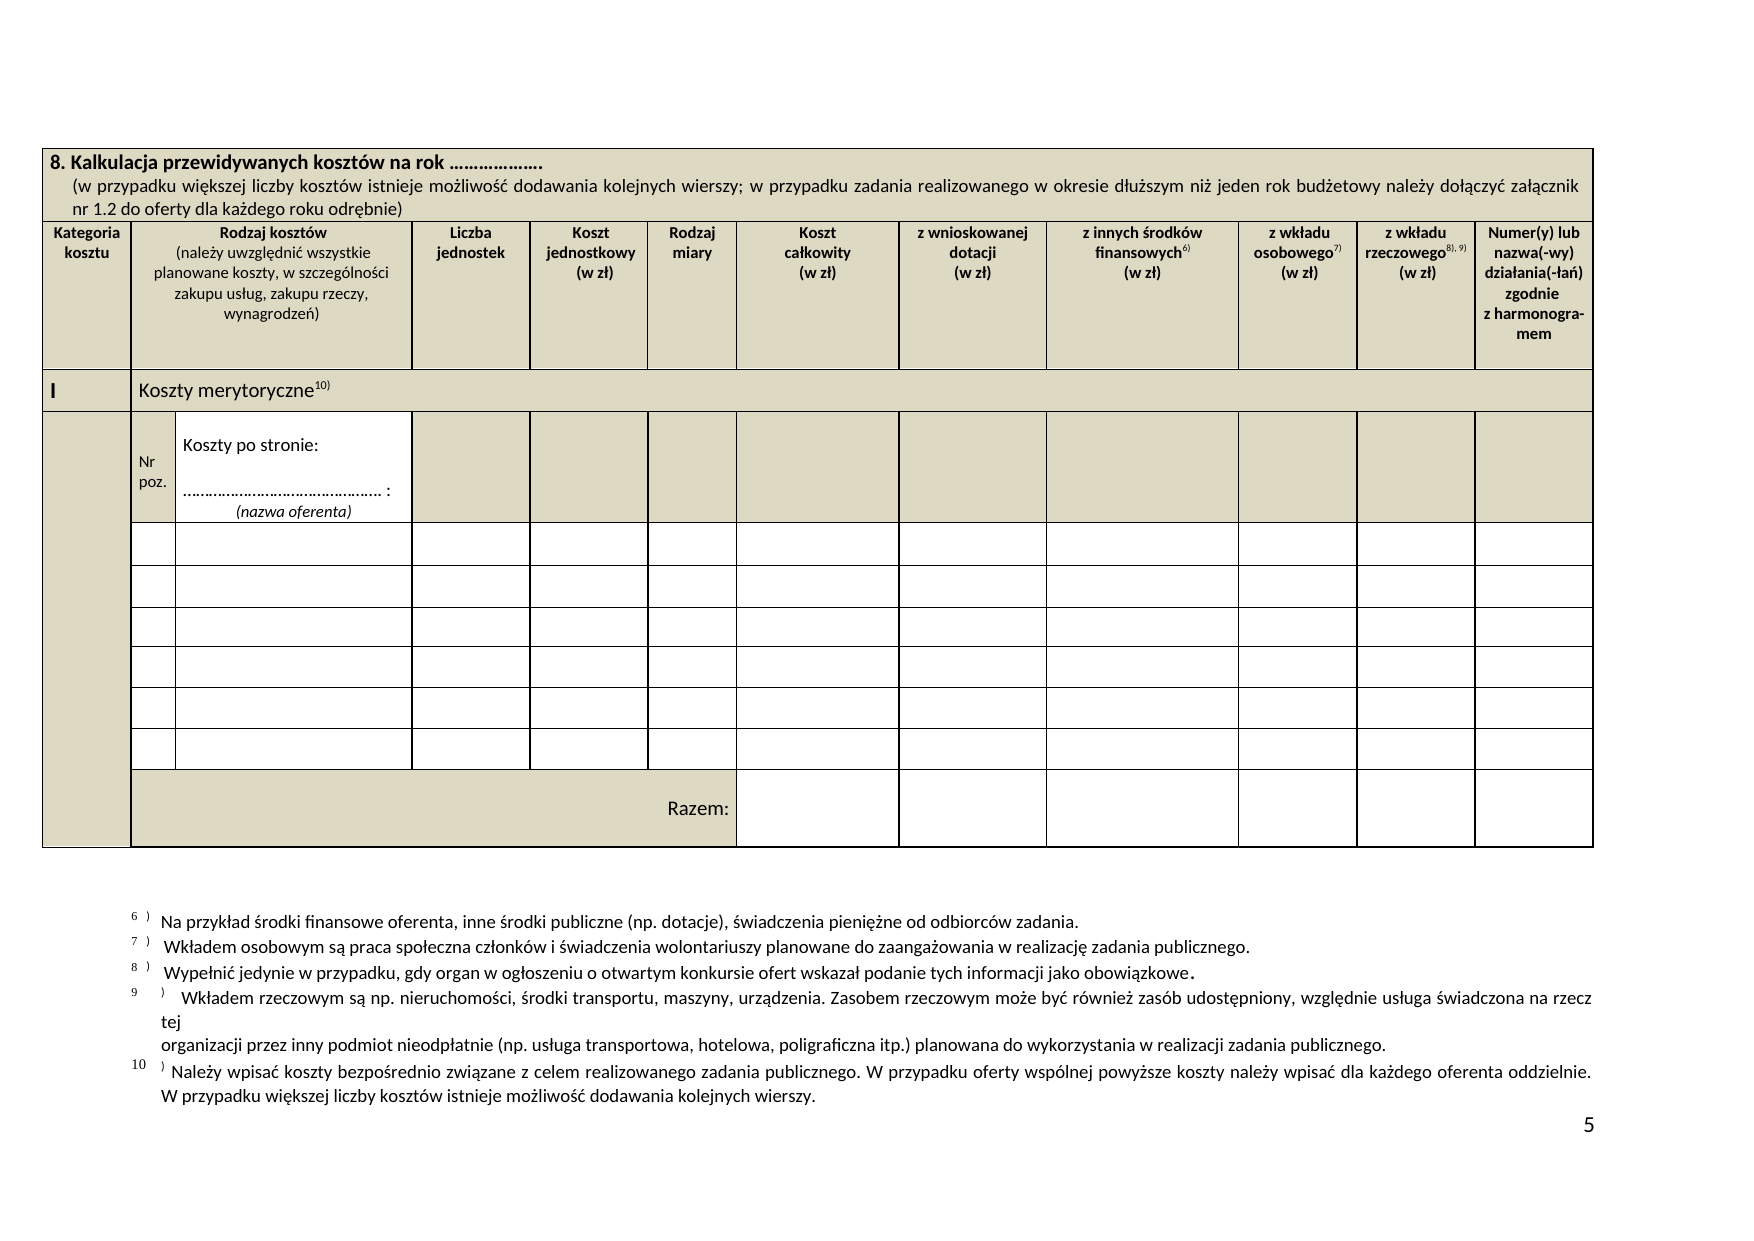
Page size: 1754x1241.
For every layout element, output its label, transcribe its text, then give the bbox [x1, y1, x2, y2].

table_cell [1476, 729, 1592, 769]
table_cell [737, 412, 898, 522]
table_cell [737, 688, 898, 728]
table_cell [649, 523, 736, 565]
table_cell [649, 412, 736, 522]
table_cell [900, 770, 1046, 791]
table_cell [531, 608, 647, 646]
table_cell Razem: [132, 770, 736, 846]
table_cell [1358, 523, 1474, 565]
table_cell [413, 647, 529, 687]
table_cell [737, 791, 898, 846]
table_cell [1047, 412, 1238, 522]
table_cell [900, 729, 1046, 769]
table_cell Rodzaj kosztów (należy uwzględnić wszystkie planowane koszty, w szczególności zakupu usług, zakupu rzeczy, wynagrodzeń) [132, 222, 411, 368]
table_cell Koszt całkowity (w zł) [737, 222, 898, 368]
table_cell [413, 688, 529, 728]
table_cell [1358, 770, 1474, 791]
table_cell [1358, 688, 1474, 728]
table_cell [531, 647, 647, 687]
table_cell [1239, 729, 1356, 769]
table_cell [1047, 566, 1238, 607]
table_header 8. Kalkulacja przewidywanych kosztów na rok ………………. (w przypadku większej liczby kosztów istnieje możliwość dodawania kolejnych wierszy; w przypadku zadania realizowanego w okresie dłuższym niż jeden rok budżetowy należy dołączyć załącznik nr 1.2 do oferty dla każdego roku odrębnie) [43, 149, 1592, 221]
table_cell [737, 647, 898, 687]
table_cell [1047, 608, 1238, 646]
table_cell [737, 729, 898, 769]
table_cell [1239, 770, 1356, 791]
table_cell [1358, 566, 1474, 607]
table_cell [649, 608, 736, 646]
table_cell [900, 647, 1046, 687]
table_cell [1358, 608, 1474, 646]
table_cell [531, 523, 647, 565]
table_cell [413, 608, 529, 646]
table_cell [1358, 647, 1474, 687]
table_cell [900, 412, 1046, 522]
table_cell I [43, 370, 130, 411]
table_cell [1476, 791, 1592, 846]
table_cell Liczba jednostek [413, 222, 529, 368]
table_cell [176, 523, 411, 565]
table_cell [1047, 770, 1238, 791]
table_cell [531, 688, 647, 728]
table_cell [1476, 688, 1592, 728]
table_cell [132, 729, 175, 769]
table_cell [900, 523, 1046, 565]
table_cell [737, 566, 898, 607]
table_cell [737, 523, 898, 565]
table_cell [1047, 729, 1238, 769]
table_cell [737, 608, 898, 646]
table_cell [649, 647, 736, 687]
table_cell [43, 412, 130, 846]
table_cell [132, 688, 175, 728]
table_cell [649, 729, 736, 769]
table_cell [413, 523, 529, 565]
table_cell [132, 523, 175, 565]
table_cell Koszty merytoryczne) [132, 370, 1592, 411]
table_cell [176, 647, 411, 687]
table_cell [413, 729, 529, 769]
table_cell [1476, 608, 1592, 646]
table_cell [1476, 523, 1592, 565]
table_cell [132, 647, 175, 687]
table_cell z wkładu rzeczowego), ) (w zł) [1358, 222, 1474, 368]
table_cell [1239, 566, 1356, 607]
table_cell Kategoria kosztu [43, 222, 130, 368]
table_cell [900, 791, 1046, 846]
table_cell [176, 566, 411, 607]
table_cell [649, 688, 736, 728]
table_cell Koszty po stronie: ………………………………………. : (nazwa oferenta) [176, 412, 411, 522]
table_cell [737, 770, 898, 791]
table_cell [1047, 688, 1238, 728]
table_cell [1239, 523, 1356, 565]
table_cell [132, 608, 175, 646]
table_cell [1239, 791, 1356, 846]
table_cell [1239, 412, 1356, 522]
table_cell [413, 412, 529, 522]
table_cell Numer(y) lub nazwa(-wy) działania(-łań) zgodnie z harmonogra-mem [1476, 222, 1592, 368]
table_cell [1358, 412, 1474, 522]
table_cell Koszt jednostkowy (w zł) [531, 222, 647, 368]
table_cell [1047, 523, 1238, 565]
table_cell [176, 729, 411, 769]
table_cell z innych środków finansowych) (w zł) [1047, 222, 1238, 368]
table_cell [1476, 566, 1592, 607]
table_cell [1476, 770, 1592, 791]
table_cell [531, 566, 647, 607]
table_cell [1239, 688, 1356, 728]
table_cell [1047, 647, 1238, 687]
table_cell [531, 412, 647, 522]
table_cell [1358, 791, 1474, 846]
table_cell z wkładu osobowego) (w zł) [1239, 222, 1356, 368]
table_cell [1239, 608, 1356, 646]
table_cell [900, 608, 1046, 646]
table_cell [900, 566, 1046, 607]
table_cell z wnioskowanej dotacji (w zł) [900, 222, 1046, 368]
table_cell Rodzaj miary [648, 222, 736, 368]
table_cell [649, 566, 736, 607]
table_cell [1358, 729, 1474, 769]
table_cell [176, 688, 411, 728]
table_cell [132, 566, 175, 607]
table_cell [1047, 791, 1238, 846]
table_cell [900, 688, 1046, 728]
table_cell [531, 729, 647, 769]
table_cell [413, 566, 529, 607]
table_cell [1476, 647, 1592, 687]
table_cell [1239, 647, 1356, 687]
table_cell [1476, 412, 1592, 522]
table_cell Nr poz. [132, 412, 175, 522]
table_cell [176, 608, 411, 646]
